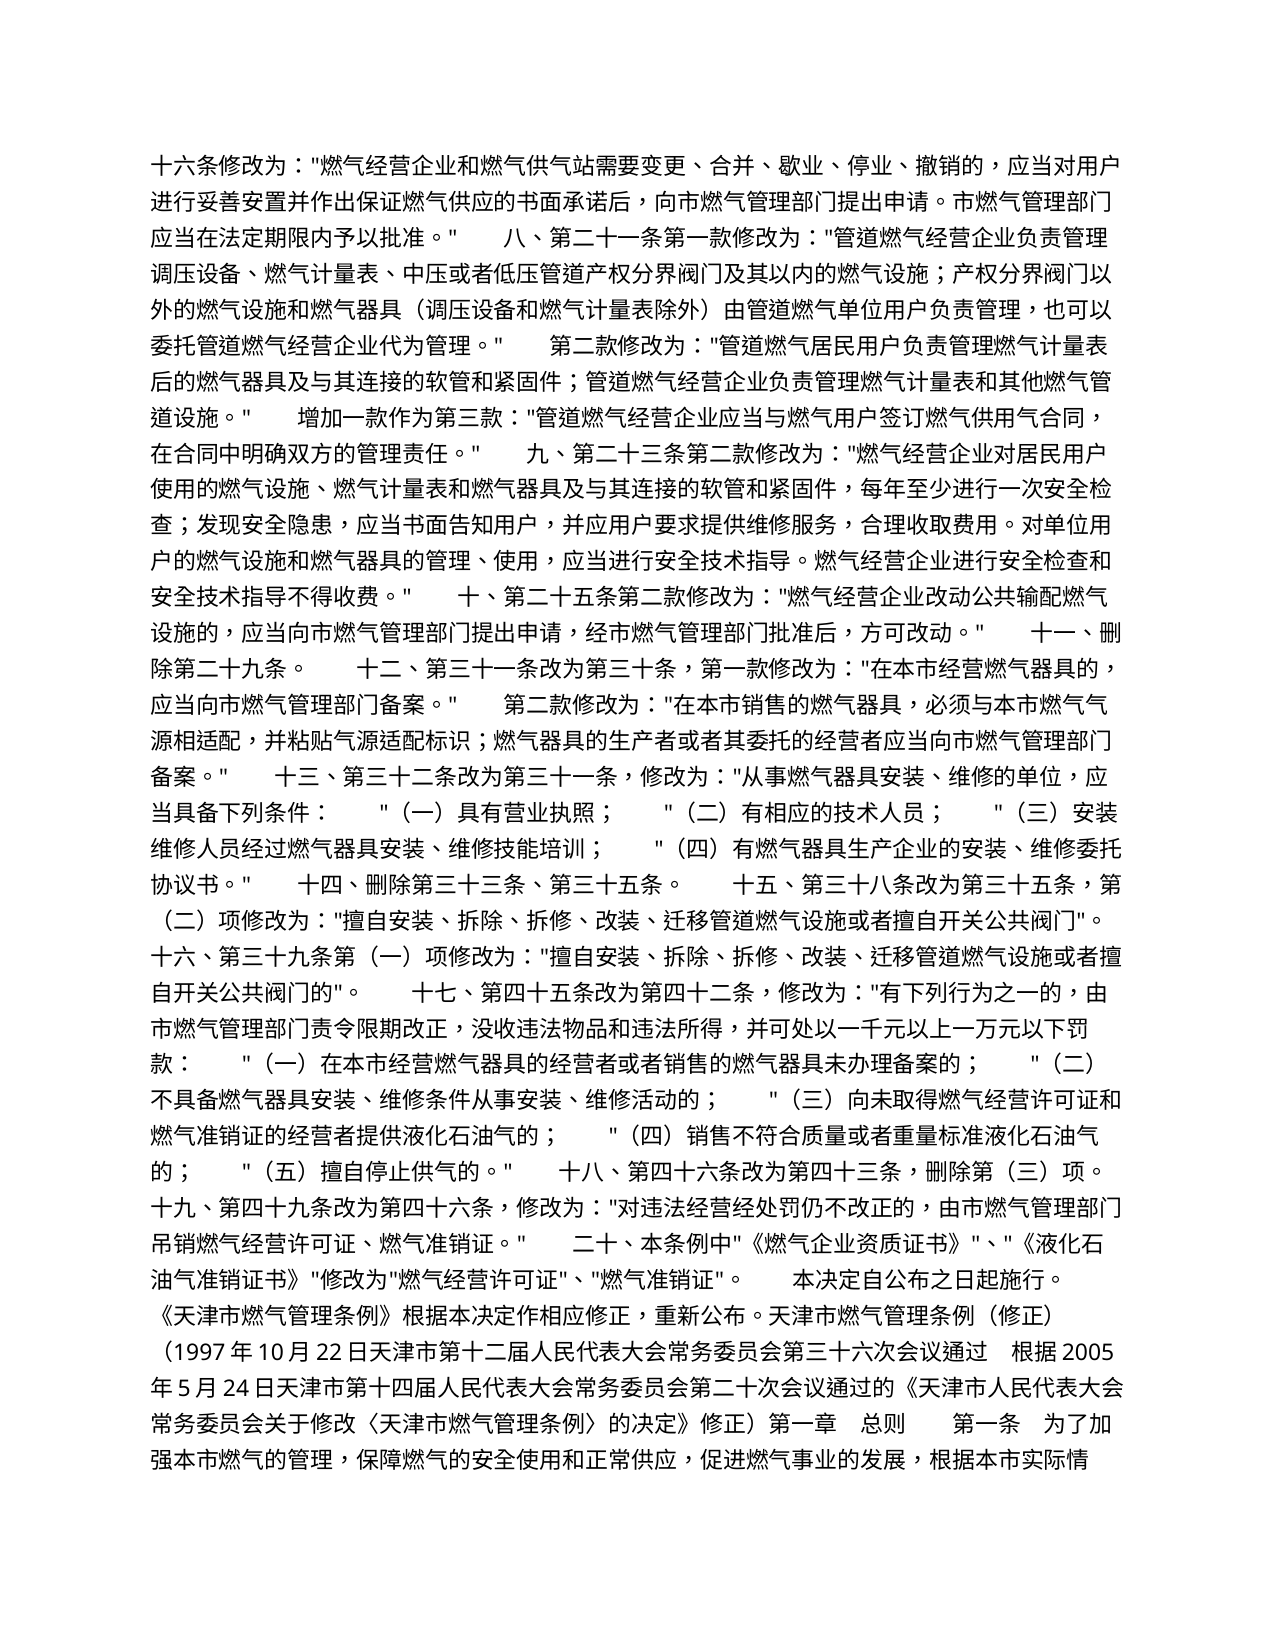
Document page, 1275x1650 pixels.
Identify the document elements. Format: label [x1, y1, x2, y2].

text [150, 150, 1125, 1475]
